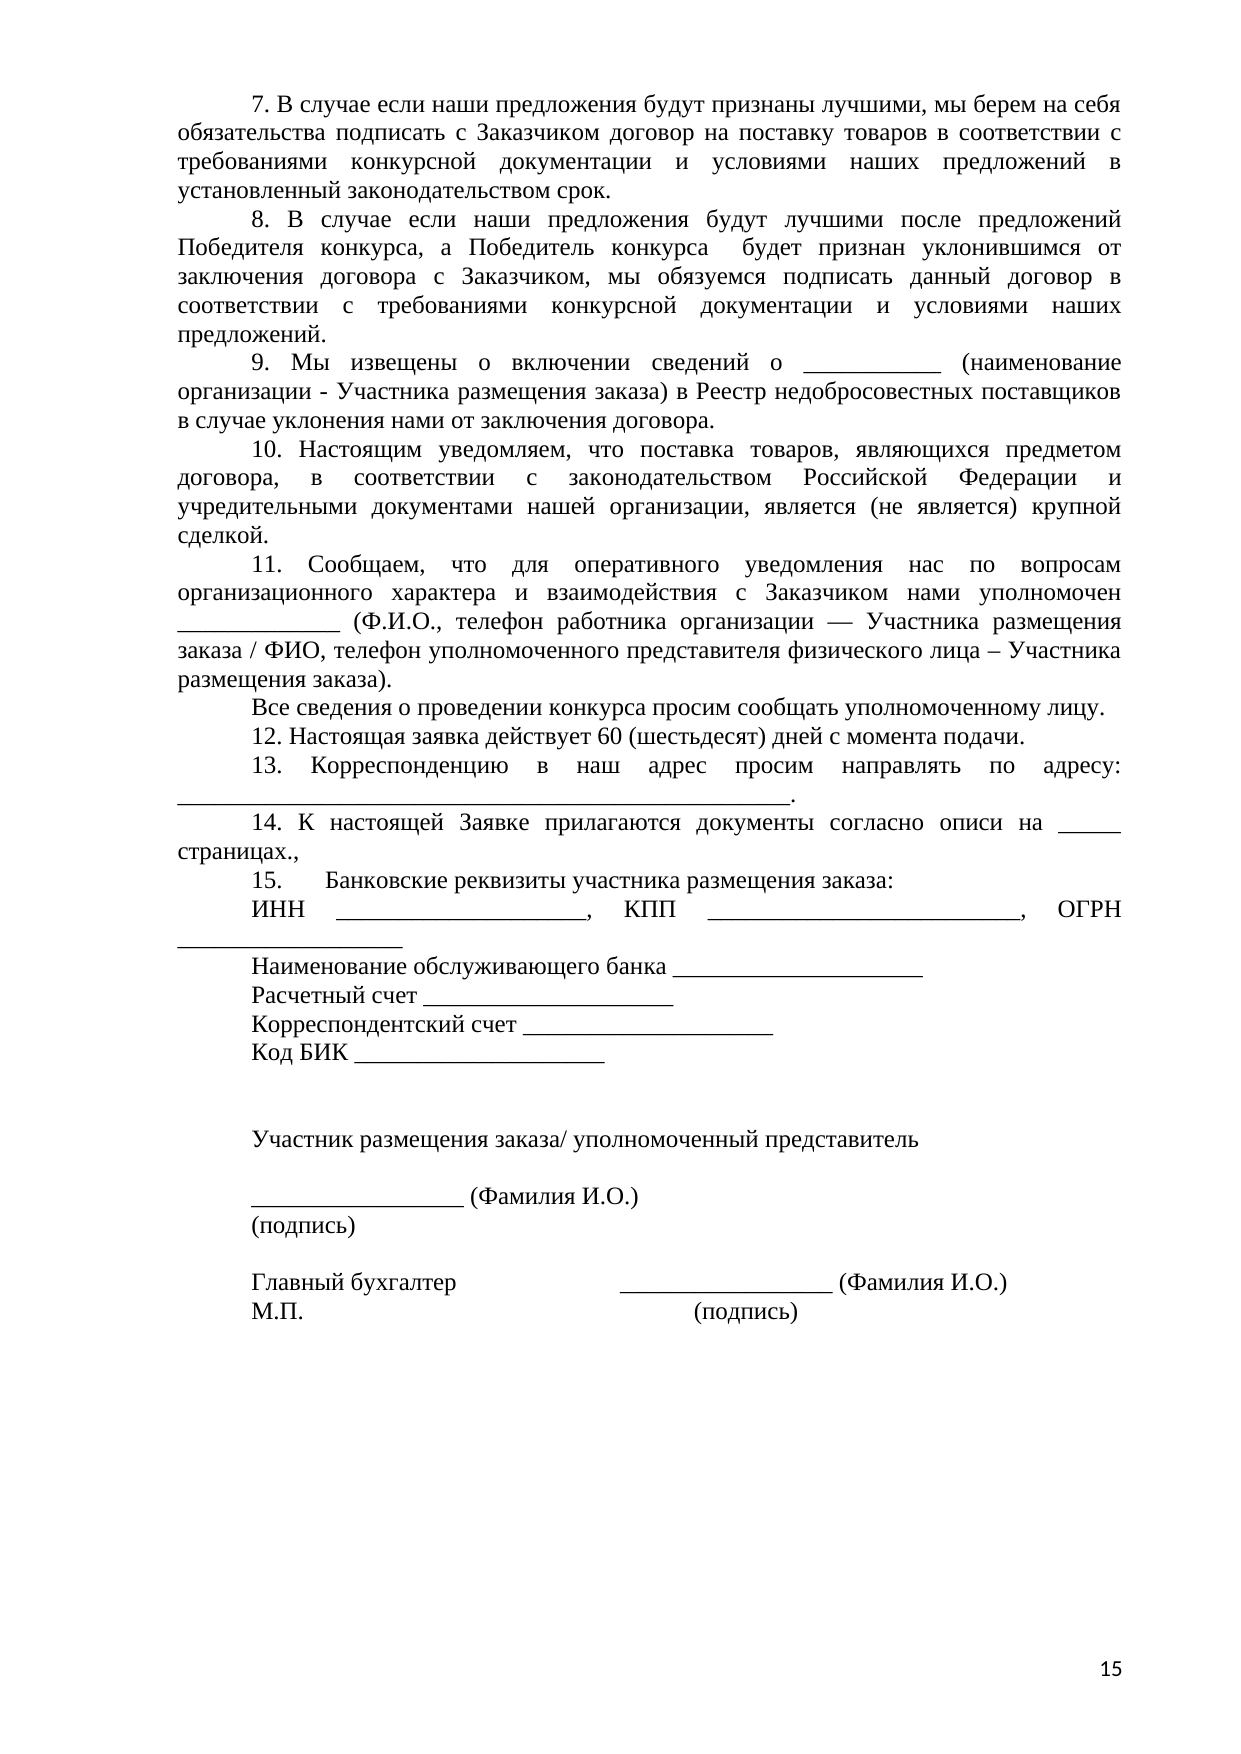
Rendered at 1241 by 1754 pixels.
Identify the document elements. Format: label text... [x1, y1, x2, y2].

text 15. Банковские реквизиты участника размещения заказа: [177, 865, 1122, 894]
text М.П. (подпись) [177, 1296, 1122, 1325]
text 10. Настоящим уведомляем, что поставка товаров, являющихся предметом договора, в соответствии с законодательством Российской Федерации и учредительными документами нашей организации, является (не является) крупной сделкой. [177, 434, 1122, 549]
text 11. Сообщаем, что для оперативного уведомления нас по вопросам организационного характера и взаимодействия с Заказчиком нами уполномочен _____________ (Ф.И.О., телефон работника организации — Участника размещения заказа / ФИО, телефон уполномоченного представителя физического лица – Участника размещения заказа). [177, 549, 1122, 692]
text 8. В случае если наши предложения будут лучшими после предложений Победителя конкурса, а Победитель конкурса будет признан уклонившимся от заключения договора с Заказчиком, мы обязуемся подписать данный договор в соответствии с требованиями конкурсной документации и условиями наших предложений. [177, 204, 1122, 347]
text Наименование обслуживающего банка ____________________ [177, 951, 1122, 980]
text Код БИК ____________________ [177, 1037, 1122, 1066]
text 14. К настоящей Заявке прилагаются документы согласно описи на _____ страницах., [177, 807, 1122, 865]
text 13. Корреспонденцию в наш адрес просим направлять по адресу: _________________________________________________. [177, 750, 1122, 807]
text Расчетный счет ____________________ [177, 980, 1122, 1009]
text (подпись) [177, 1210, 1122, 1239]
text 9. Мы извещены о включении сведений о ___________ (наименование организации - Участника размещения заказа) в Реестр недобросовестных поставщиков в случае уклонения нами от заключения договора. [177, 347, 1122, 434]
text ИНН ____________________, КПП _________________________, ОГРН __________________ [177, 894, 1122, 951]
text _________________ (Фамилия И.О.) [177, 1181, 1122, 1210]
text Главный бухгалтер _________________ (Фамилия И.О.) [177, 1267, 1122, 1296]
text Корреспондентский счет ____________________ [177, 1009, 1122, 1037]
text Участник размещения заказа/ уполномоченный представитель [177, 1124, 1122, 1152]
text Все сведения о проведении конкурса просим сообщать уполномоченному лицу. [177, 692, 1122, 721]
text 12. Настоящая заявка действует 60 (шестьдесят) дней с момента подачи. [177, 721, 1122, 750]
text 7. В случае если наши предложения будут признаны лучшими, мы берем на себя обязательства подписать с Заказчиком договор на поставку товаров в соответствии с требованиями конкурсной документации и условиями наших предложений в установленный законодательством срок. [177, 89, 1122, 204]
